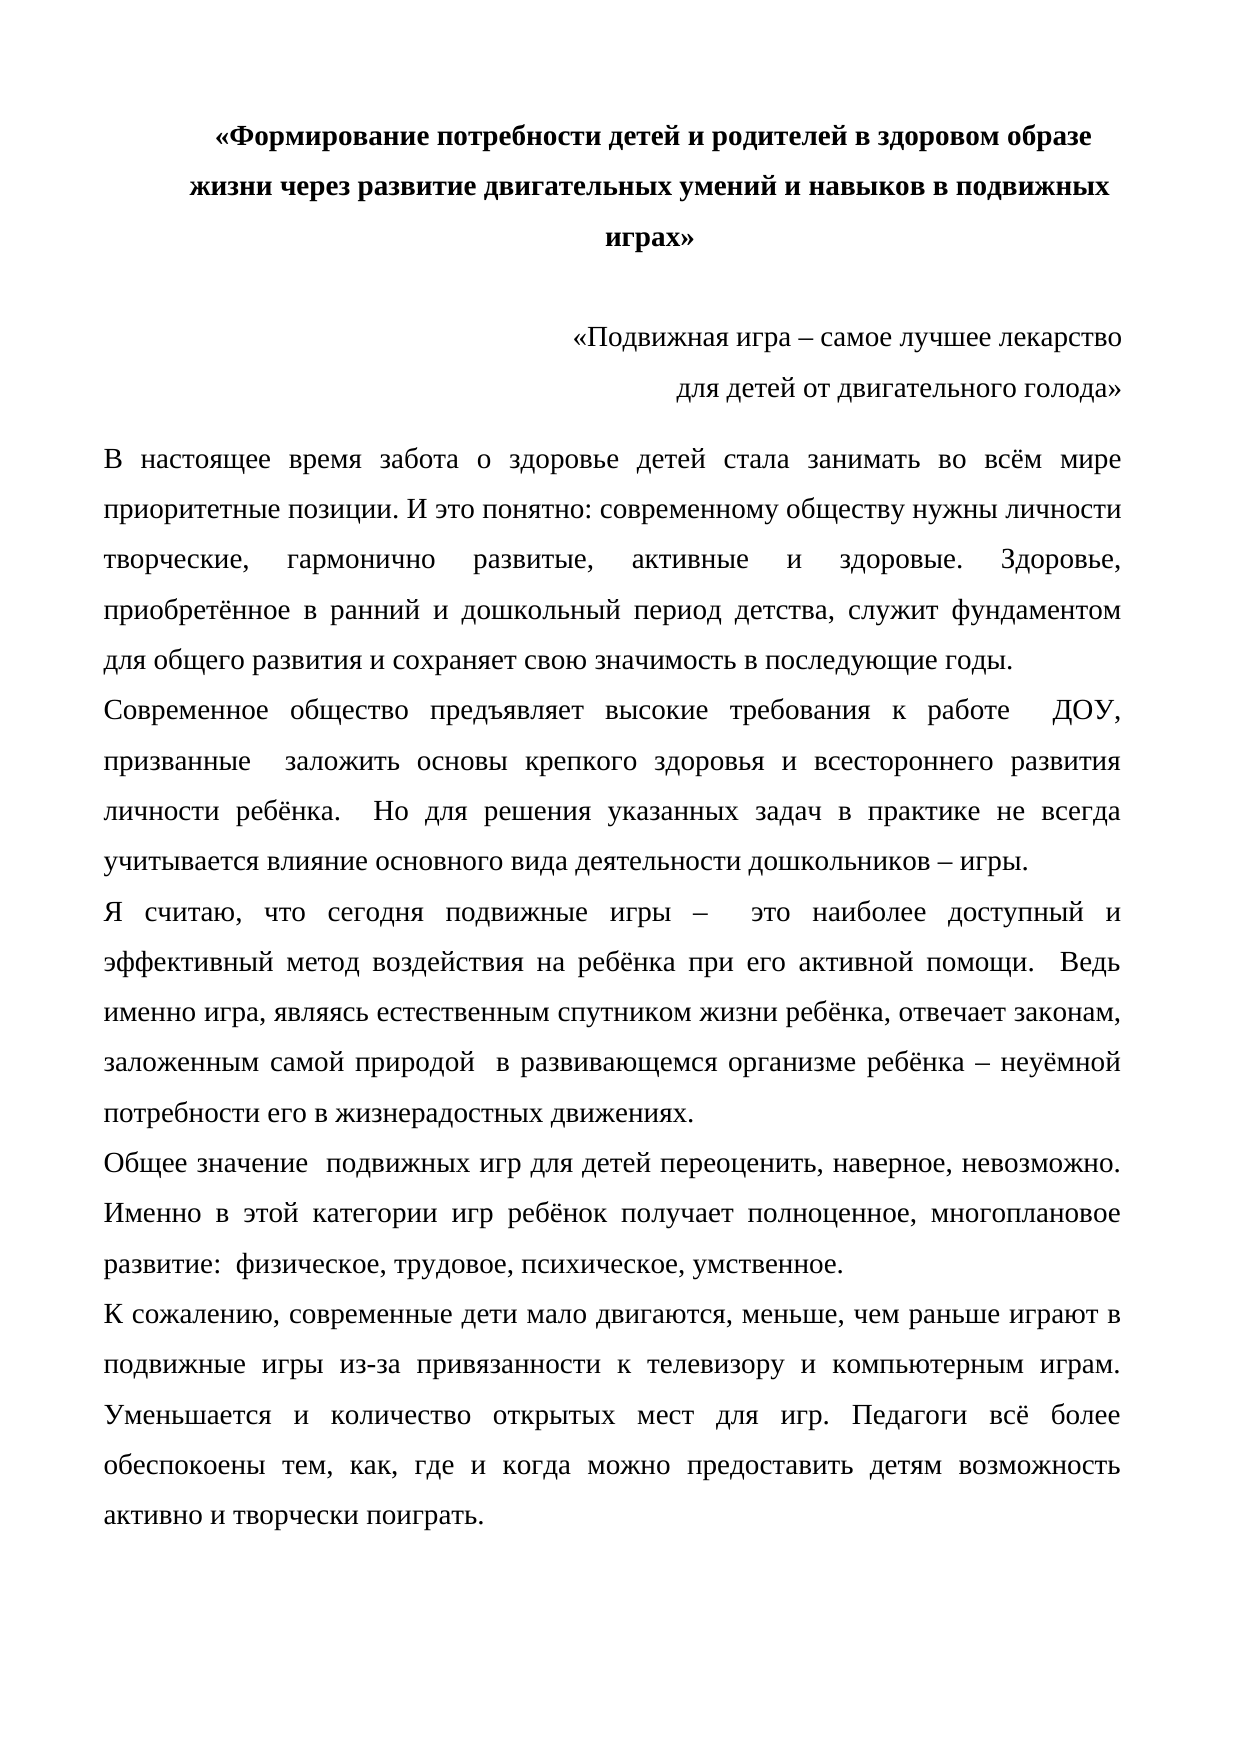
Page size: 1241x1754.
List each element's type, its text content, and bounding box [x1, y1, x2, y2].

text К сожалению, современные дети мало двигаются, меньше, чем раньше играют в подвижные игры из-за привязанности к телевизору и компьютерным играм. Уменьшается и количество открытых мест для игр. Педагоги всё более обеспокоены тем, как, где и когда можно предоставить детям возможность активно и творчески поиграть. [103, 1296, 1122, 1531]
text для детей от двигательного голода» [177, 370, 1122, 403]
text «Подвижная игра – самое лучшее лекарство [177, 319, 1122, 353]
text Современное общество предъявляет высокие требования к работе ДОУ, призванные заложить основы крепкого здоровья и всестороннего развития личности ребёнка. Но для решения указанных задач в практике не всегда учитывается влияние основного вида деятельности дошкольников – игры. [103, 692, 1122, 877]
text Я считаю, что сегодня подвижные игры – это наиболее доступный и эффективный метод воздействия на ребёнка при его активной помощи. Ведь именно игра, являясь естественным спутником жизни ребёнка, отвечает законам, заложенным самой природой в развивающемся организме ребёнка – неуёмной потребности его в жизнерадостных движениях. [103, 894, 1122, 1128]
text «Формирование потребности детей и родителей в здоровом образе жизни через развитие двигательных умений и навыков в подвижных играх» [177, 118, 1122, 252]
text В настоящее время забота о здоровье детей стала занимать во всём мире приоритетные позиции. И это понятно: современному обществу нужны личности творческие, гармонично развитые, активные и здоровые. Здоровье, приобретённое в ранний и дошкольный период детства, служит фундаментом для общего развития и сохраняет свою значимость в последующие годы. [103, 441, 1122, 676]
text Общее значение подвижных игр для детей переоценить, наверное, невозможно. Именно в этой категории игр ребёнок получает полноценное, многоплановое развитие: физическое, трудовое, психическое, умственное. [103, 1145, 1122, 1279]
